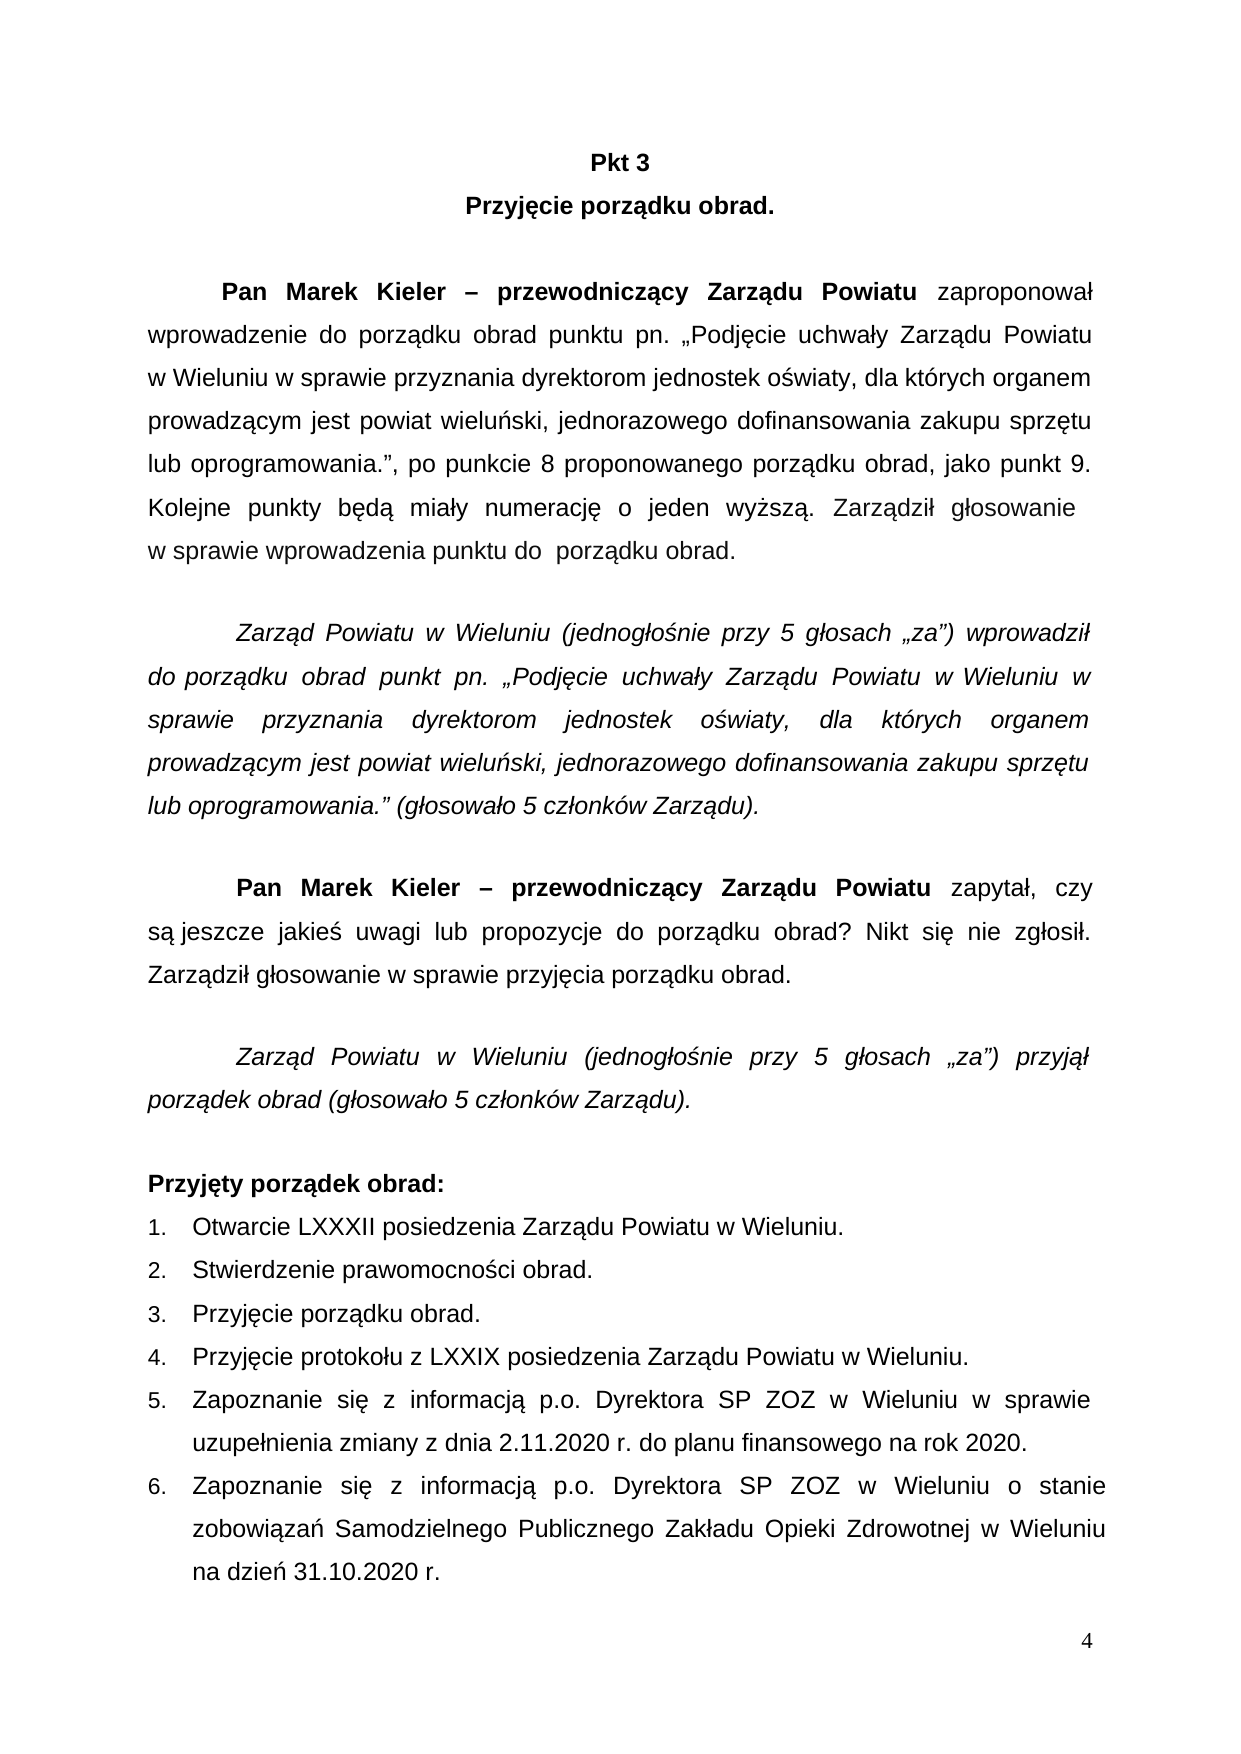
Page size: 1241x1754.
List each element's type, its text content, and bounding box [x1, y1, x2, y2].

text Przyjęcie porządku obrad. [148, 191, 1093, 219]
text Przyjęty porządek obrad: [148, 1169, 1093, 1198]
text Zarząd Powiatu w Wieluniu (jednogłośnie przy 5 głosach „za”) wprowadził do porządku obrad punkt pn. „Podjęcie uchwały Zarządu Powiatu w Wieluniu w sprawie przyznania dyrektorom jednostek oświaty, dla których organem prowadzącym jest powiat wieluński, jednorazowego dofinansowania zakupu sprzętu lub oprogramowania.” (głosowało 5 członków Zarządu). [148, 618, 1093, 819]
list Stwierdzenie prawomocności obrad. [148, 1256, 1093, 1284]
text Zarząd Powiatu w Wieluniu (jednogłośnie przy 5 głosach „za”) przyjął porządek obrad (głosowało 5 członków Zarządu). [148, 1042, 1093, 1114]
list Przyjęcie porządku obrad. [148, 1299, 1093, 1327]
list Zapoznanie się z informacją p.o. Dyrektora SP ZOZ w Wieluniu o stanie zobowiązań Samodzielnego Publicznego Zakładu Opieki Zdrowotnej w Wieluniu na dzień 31.10.2020 r. [148, 1471, 1108, 1586]
text Pan Marek Kieler – przewodniczący Zarządu Powiatu zapytał, czy są jeszcze jakieś uwagi lub propozycje do porządku obrad? Nikt się nie zgłosił. Zarządził głosowanie w sprawie przyjęcia porządku obrad. [148, 873, 1093, 988]
text Pkt 3 [148, 148, 1093, 176]
list Zapoznanie się z informacją p.o. Dyrektora SP ZOZ w Wieluniu w sprawie uzupełnienia zmiany z dnia 2.11.2020 r. do planu finansowego na rok 2020. [148, 1385, 1093, 1457]
list Otwarcie LXXXII posiedzenia Zarządu Powiatu w Wieluniu. [148, 1212, 1093, 1241]
text Pan Marek Kieler – przewodniczący Zarządu Powiatu zaproponował wprowadzenie do porządku obrad punktu pn. „Podjęcie uchwały Zarządu Powiatu w Wieluniu w sprawie przyznania dyrektorom jednostek oświaty, dla których organem prowadzącym jest powiat wieluński, jednorazowego dofinansowania zakupu sprzętu lub oprogramowania.”, po punkcie 8 proponowanego porządku obrad, jako punkt 9. Kolejne punkty będą miały numerację o jeden wyższą. Zarządził głosowanie w sprawie wprowadzenia punktu do porządku obrad. [148, 277, 1093, 564]
list Przyjęcie protokołu z LXXIX posiedzenia Zarządu Powiatu w Wieluniu. [148, 1342, 1093, 1371]
